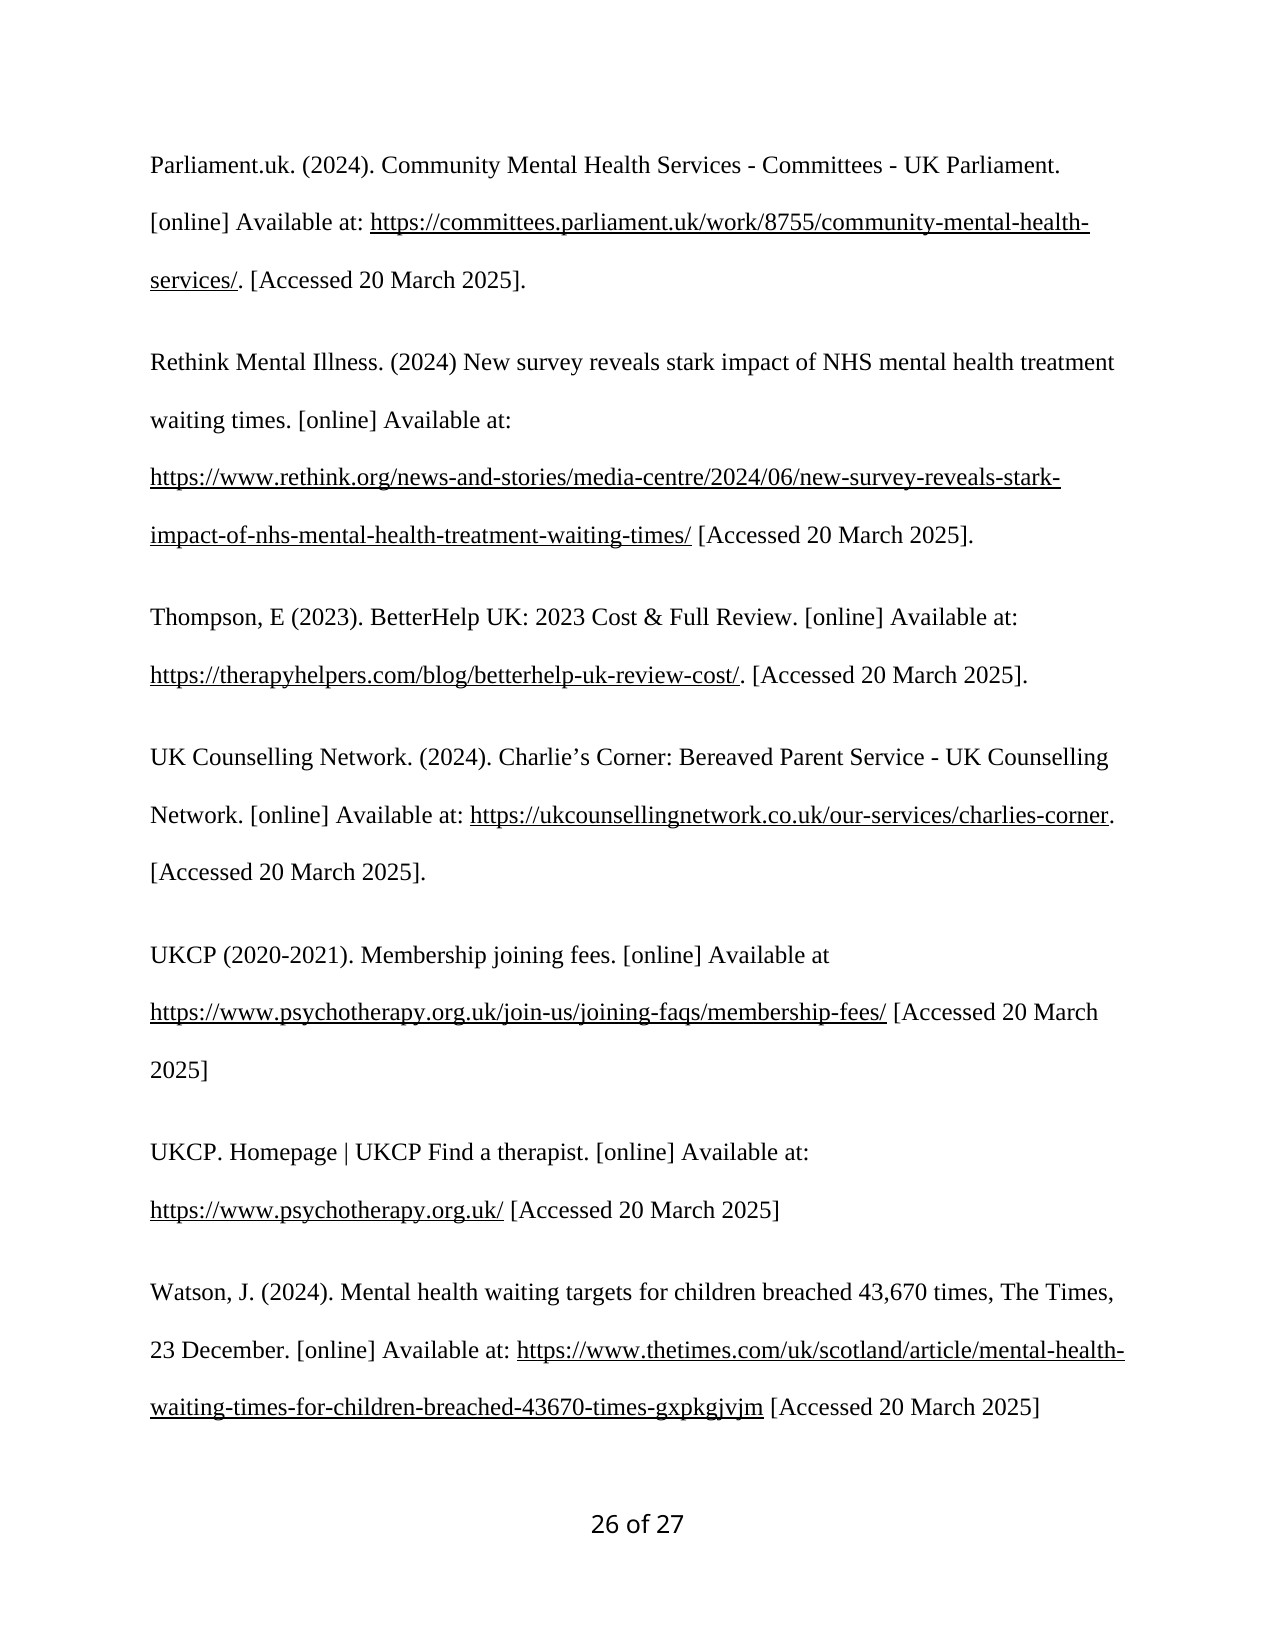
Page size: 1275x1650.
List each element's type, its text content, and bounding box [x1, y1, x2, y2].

text Parliament.uk. (2024). Community Mental Health Services - Committees - UK Parliament. [online] Available at: https://committees.parliament.uk/work/8755/community-mental-health-services/. [Accessed 20 March 2025]. [150, 150, 1125, 294]
text UKCP. Homepage | UKCP Find a therapist. [online] Available at: https://www.psychotherapy.org.uk/ [Accessed 20 March 2025] [150, 1137, 1125, 1224]
text Rethink Mental Illness. (2024) New survey reveals stark impact of NHS mental health treatment waiting times. [online] Available at: https://www.rethink.org/news-and-stories/media-centre/2024/06/new-survey-reveals-stark-impact-of-nhs-mental-health-treatment-waiting-times/ [Accessed 20 March 2025]. [150, 347, 1125, 549]
text UK Counselling Network. (2024). Charlie’s Corner: Bereaved Parent Service - UK Counselling Network. [online] Available at: https://ukcounsellingnetwork.co.uk/our-services/charlies-corner. [Accessed 20 March 2025]. [150, 742, 1125, 886]
text Thompson, E (2023). BetterHelp UK: 2023 Cost & Full Review. [online] Available at: https://therapyhelpers.com/blog/betterhelp-uk-review-cost/. [Accessed 20 March 2025]. [150, 602, 1125, 689]
text UKCP (2020-2021). Membership joining fees. [online] Available at https://www.psychotherapy.org.uk/join-us/joining-faqs/membership-fees/ [Accessed 20 March 2025] [150, 940, 1125, 1084]
text Watson, J. (2024). Mental health waiting targets for children breached 43,670 times, The Times, 23 December. [online] Available at: https://www.thetimes.com/uk/scotland/article/mental-health-waiting-times-for-children-breached-43670-times-gxpkgjvjm [Accessed 20 March 2025] [150, 1277, 1125, 1421]
